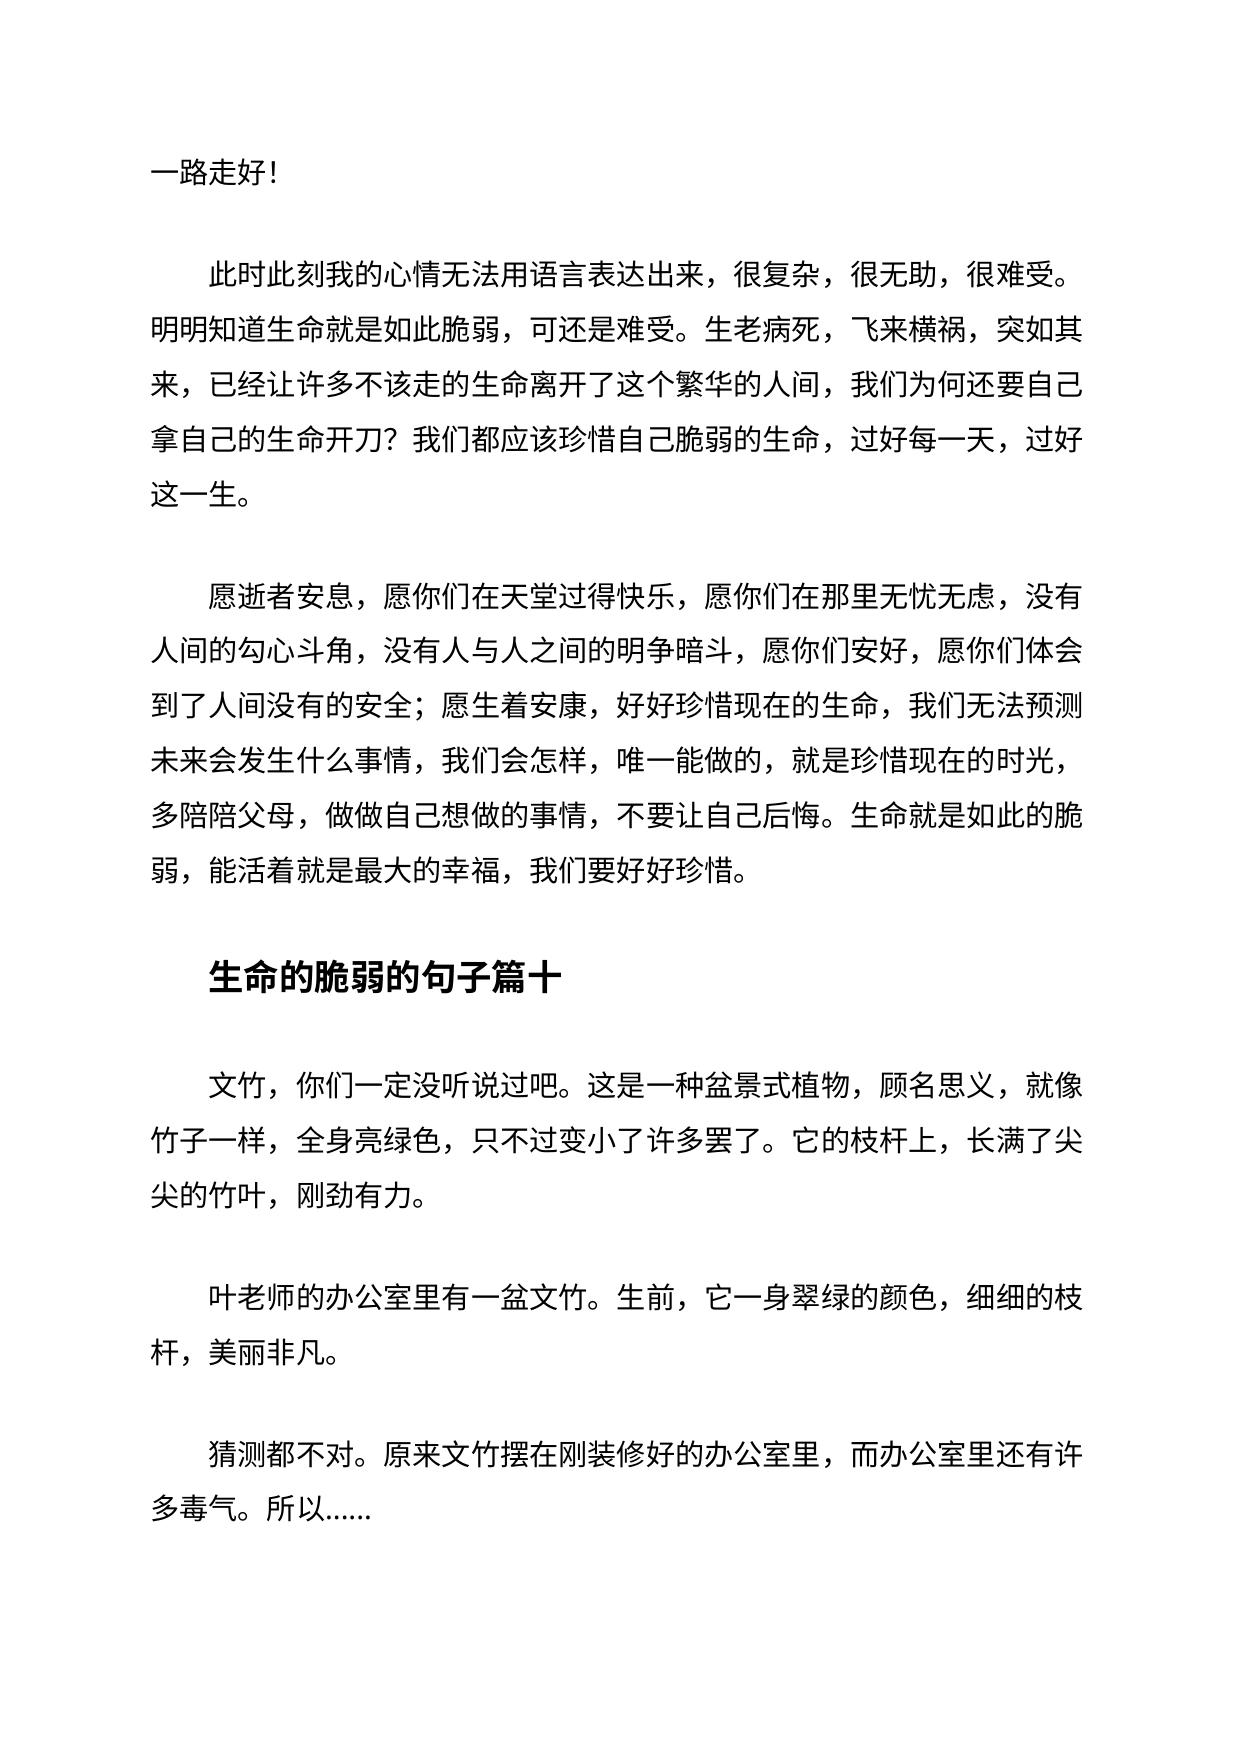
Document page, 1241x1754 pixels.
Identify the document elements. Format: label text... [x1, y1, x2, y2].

text 文竹，你们一定没听说过吧。这是一种盆景式植物，顾名思义，就像竹子一样，全身亮绿色，只不过变小了许多罢了。它的枝杆上，长满了尖尖的竹叶，刚劲有力。 [150, 1063, 1090, 1215]
text 猜测都不对。原来文竹摆在刚装修好的办公室里，而办公室里还有许多毒气。所以...... [150, 1431, 1090, 1528]
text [150, 150, 1090, 192]
text 此时此刻我的心情无法用语言表达出来，很复杂，很无助，很难受。明明知道生命就是如此脆弱，可还是难受。生老病死，飞来横祸，突如其来，已经让许多不该走的生命离开了这个繁华的人间，我们为何还要自己拿自己的生命开刀？我们都应该珍惜自己脆弱的生命，过好每一天，过好这一生。 [150, 252, 1090, 514]
text 愿逝者安息，愿你们在天堂过得快乐，愿你们在那里无忧无虑，没有人间的勾心斗角，没有人与人之间的明争暗斗，愿你们安好，愿你们体会到了人间没有的安全；愿生着安康，好好珍惜现在的生命，我们无法预测未来会发生什么事情，我们会怎样，唯一能做的，就是珍惜现在的时光，多陪陪父母，做做自己想做的事情，不要让自己后悔。生命就是如此的脆弱，能活着就是最大的幸福，我们要好好珍惜。 [150, 573, 1090, 890]
text 生命的脆弱的句子篇十 [150, 949, 1090, 1001]
text 叶老师的办公室里有一盆文竹。生前，它一身翠绿的颜色，细细的枝杆，美丽非凡。 [150, 1274, 1090, 1372]
